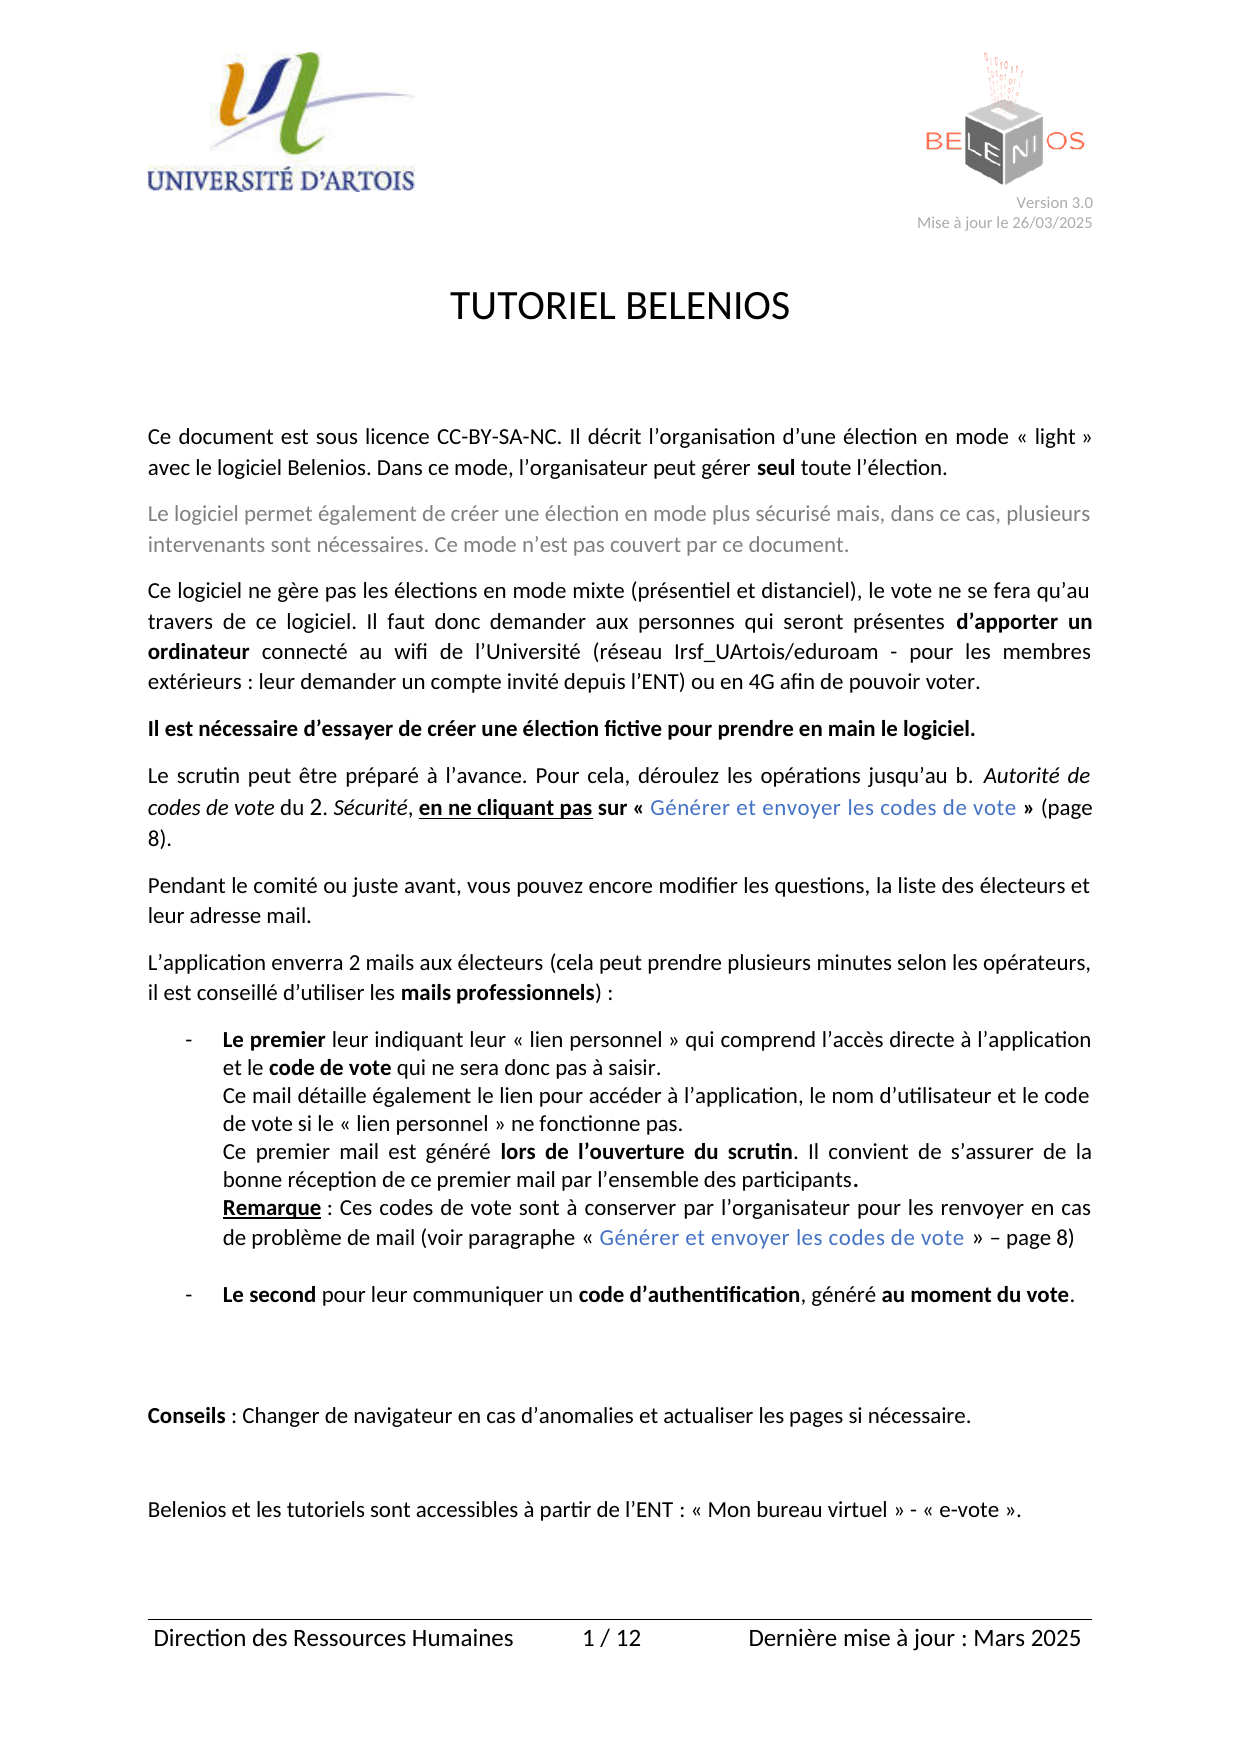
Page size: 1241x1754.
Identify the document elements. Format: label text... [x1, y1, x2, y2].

text Conseils : Changer de navigateur en cas d’anomalies et actualiser les pages si nécessaire. [148, 1402, 1092, 1430]
list Le premier leur indiquant leur « lien personnel » qui comprend l’accès directe à l’application et le code de vote qui ne sera donc pas à saisir. [185, 1025, 1092, 1081]
text Ce logiciel ne gère pas les élections en mode mixte (présentiel et distanciel), le vote ne se fera qu’au travers de ce logiciel. Il faut donc demander aux personnes qui seront présentes d’apporter un ordinateur connecté au wifi de l’Université (réseau Irsf_UArtois/eduroam - pour les membres extérieurs : leur demander un compte invité depuis l’ENT) ou en 4G afin de pouvoir voter. [148, 577, 1092, 695]
text TUTORIEL BELENIOS [148, 279, 1092, 330]
text L’application enverra 2 mails aux électeurs (cela peut prendre plusieurs minutes selon les opérateurs, il est conseillé d’utiliser les mails professionnels) : [148, 948, 1092, 1006]
picture [917, 44, 1093, 192]
text Le scrutin peut être préparé à l’avance. Pour cela, déroulez les opérations jusqu’au b. Autorité de codes de vote du 2. Sécurité, en ne cliquant pas sur « Générer et envoyer les codes de vote » (page 8). [148, 761, 1092, 852]
picture [147, 52, 415, 192]
text Belenios et les tutoriels sont accessibles à partir de l’ENT : « Mon bureau virtuel » - « e-vote ». [148, 1495, 1092, 1523]
list Ce mail détaille également le lien pour accéder à l’application, le nom d’utilisateur et le code de vote si le « lien personnel » ne fonctionne pas. [223, 1081, 1092, 1137]
text Pendant le comité ou juste avant, vous pouvez encore modifier les questions, la liste des électeurs et leur adresse mail. [148, 871, 1092, 929]
list Remarque : Ces codes de vote sont à conserver par l’organisateur pour les renvoyer en cas de problème de mail (voir paragraphe « Générer et envoyer les codes de vote » – page 8) [223, 1193, 1092, 1252]
list Ce premier mail est généré lors de l’ouverture du scrutin. Il convient de s’assurer de la bonne réception de ce premier mail par l’ensemble des participants. [223, 1137, 1092, 1193]
text Il est nécessaire d’essayer de créer une élection fictive pour prendre en main le logiciel. [148, 714, 1092, 742]
text Ce document est sous licence CC-BY-SA-NC. Il décrit l’organisation d’une élection en mode « light » avec le logiciel Belenios. Dans ce mode, l’organisateur peut gérer seul toute l’élection. [148, 422, 1092, 481]
list Le second pour leur communiquer un code d’authentification, généré au moment du vote. [185, 1280, 1092, 1308]
text Le logiciel permet également de créer une élection en mode plus sécurisé mais, dans ce cas, plusieurs intervenants sont nécessaires. Ce mode n’est pas couvert par ce document. [148, 499, 1092, 558]
